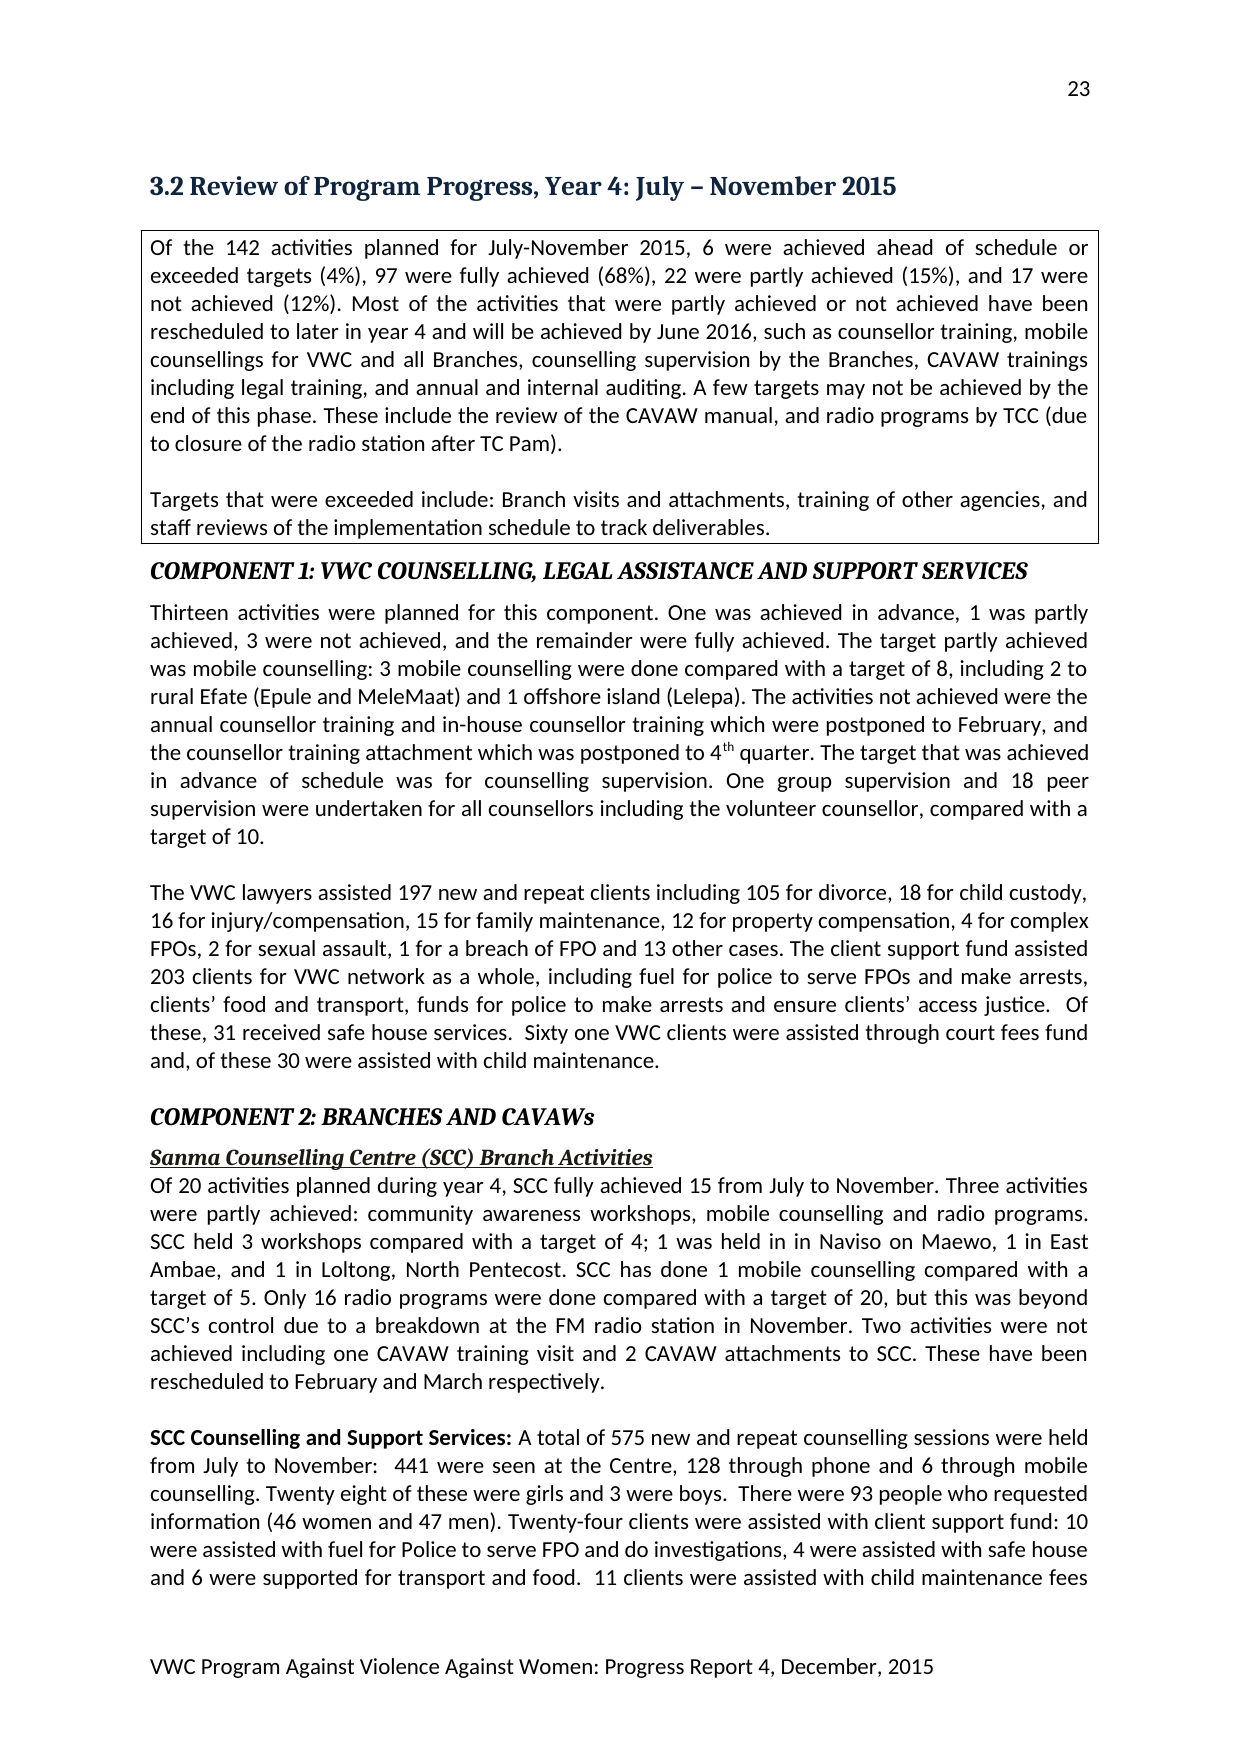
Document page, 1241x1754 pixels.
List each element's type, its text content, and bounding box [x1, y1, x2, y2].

text COMPONENT 1: VWC COUNSELLING, LEGAL ASSISTANCE AND SUPPORT SERVICES [150, 557, 1090, 586]
text Of 20 activities planned during year 4, SCC fully achieved 15 from July to November. Three activities were partly achieved: community awareness workshops, mobile counselling and radio programs. SCC held 3 workshops compared with a target of 4; 1 was held in in Naviso on Maewo, 1 in East Ambae, and 1 in Loltong, North Pentecost. SCC has done 1 mobile counselling compared with a target of 5. Only 16 radio programs were done compared with a target of 20, but this was beyond SCC’s control due to a breakdown at the FM radio station in November. Two activities were not achieved including one CAVAW training visit and 2 CAVAW attachments to SCC. These have been rescheduled to February and March respectively. [150, 1171, 1090, 1395]
subtitle 3.2 Review of Program Progress, Year 4: July – November 2015 [150, 171, 1090, 202]
text Sanma Counselling Centre (SCC) Branch Activities [150, 1144, 1090, 1171]
text COMPONENT 2: BRANCHES AND CAVAWs [150, 1103, 1090, 1132]
text The VWC lawyers assisted 197 new and repeat clients including 105 for divorce, 18 for child custody, 16 for injury/compensation, 15 for family maintenance, 12 for property compensation, 4 for complex FPOs, 2 for sexual assault, 1 for a breach of FPO and 13 other cases. The client support fund assisted 203 clients for VWC network as a whole, including fuel for police to serve FPOs and make arrests, clients’ food and transport, funds for police to make arrests and ensure clients’ access justice. Of these, 31 received safe house services. Sixty one VWC clients were assisted through court fees fund and, of these 30 were assisted with child maintenance. [150, 878, 1090, 1074]
text Thirteen activities were planned for this component. One was achieved in advance, 1 was partly achieved, 3 were not achieved, and the remainder were fully achieved. The target partly achieved was mobile counselling: 3 mobile counselling were done compared with a target of 8, including 2 to rural Efate (Epule and MeleMaat) and 1 offshore island (Lelepa). The activities not achieved were the annual counsellor training and in-house counsellor training which were postponed to February, and the counsellor training attachment which was postponed to 4th quarter. The target that was achieved in advance of schedule was for counselling supervision. One group supervision and 18 peer supervision were undertaken for all counsellors including the volunteer counsellor, compared with a target of 10. [150, 598, 1090, 850]
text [150, 1423, 1090, 1591]
text Targets that were exceeded include: Branch visits and attachments, training of other agencies, and staff reviews of the implementation schedule to track deliverables. [142, 482, 1098, 543]
text Of the 142 activities planned for July-November 2015, 6 were achieved ahead of schedule or exceeded targets (4%), 97 were fully achieved (68%), 22 were partly achieved (15%), and 17 were not achieved (12%). Most of the activities that were partly achieved or not achieved have been rescheduled to later in year 4 and will be achieved by June 2016, such as counsellor training, mobile counsellings for VWC and all Branches, counselling supervision by the Branches, CAVAW trainings including legal training, and annual and internal auditing. A few targets may not be achieved by the end of this phase. These include the review of the CAVAW manual, and radio programs by TCC (due to closure of the radio station after TC Pam). [142, 231, 1098, 457]
